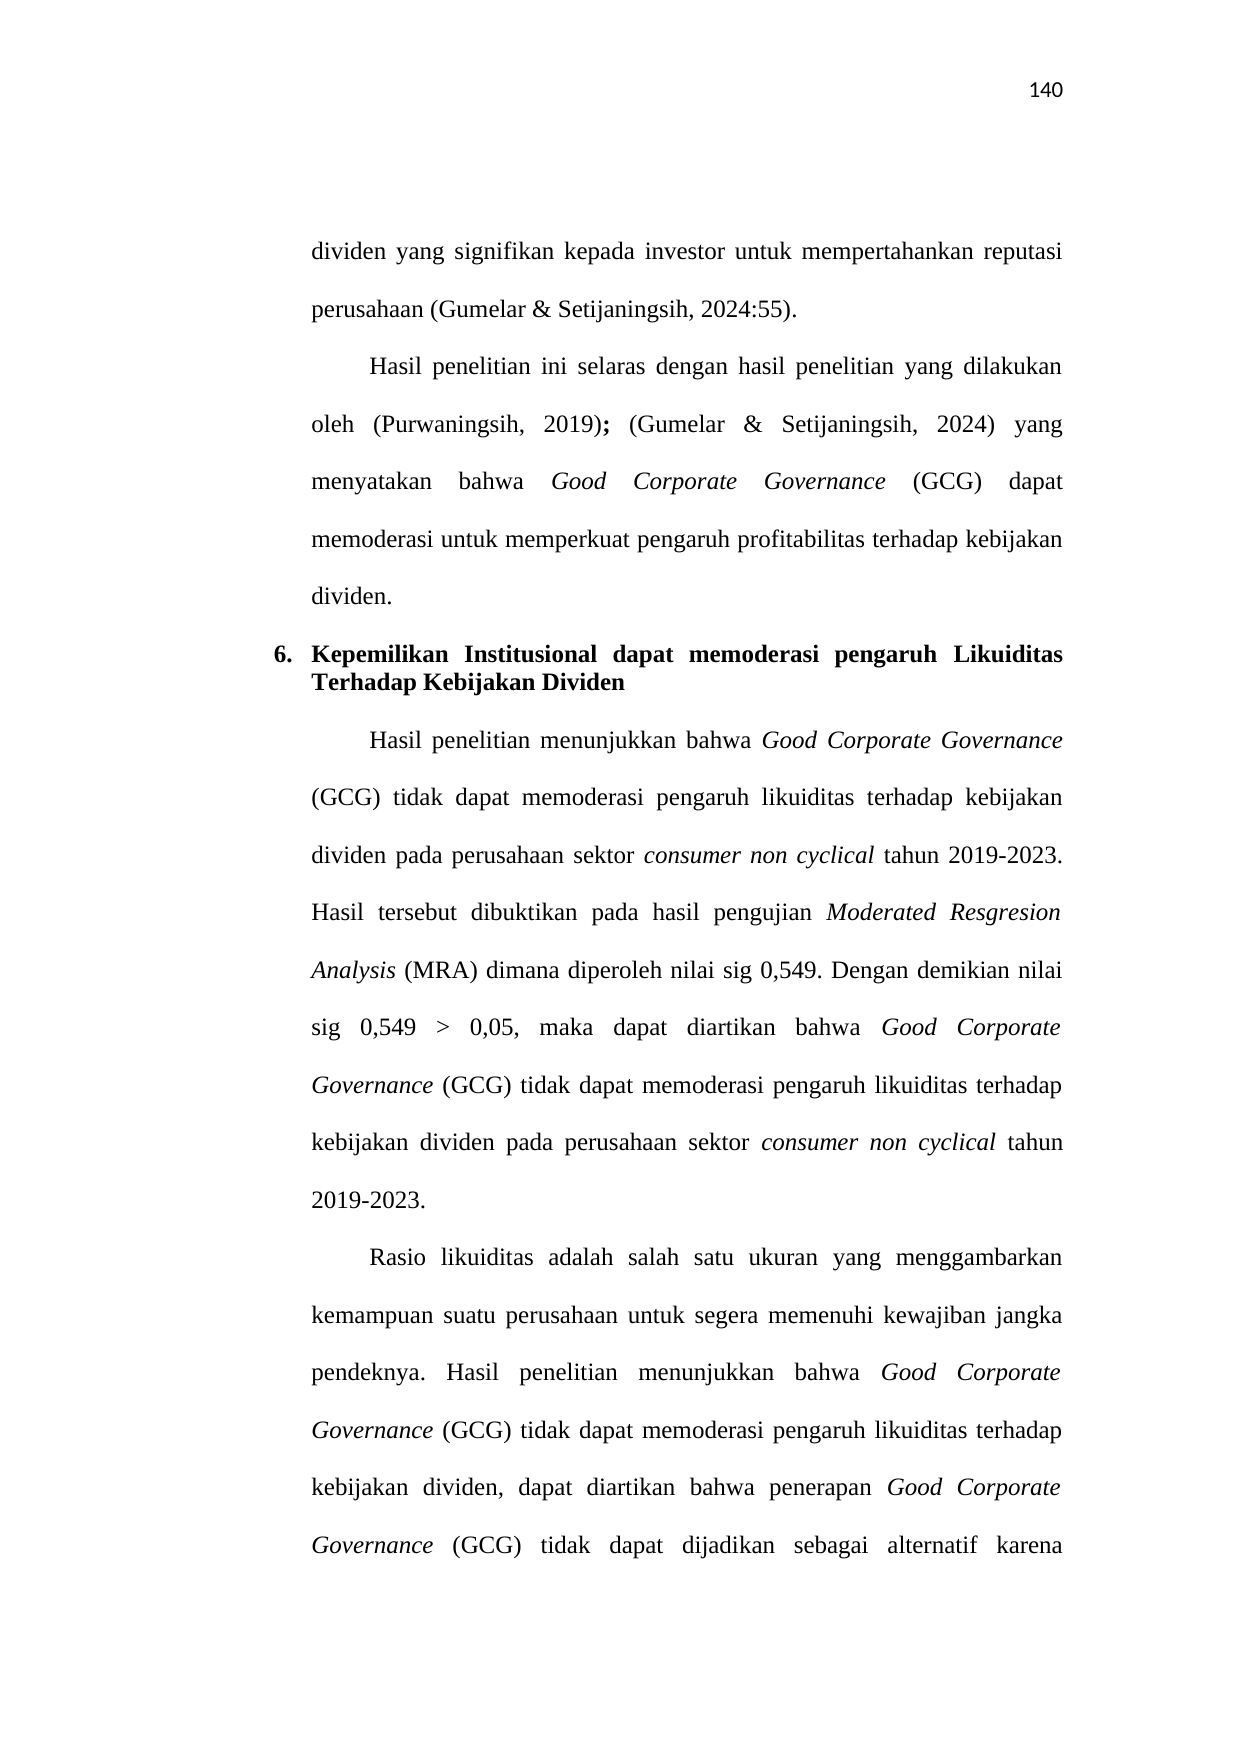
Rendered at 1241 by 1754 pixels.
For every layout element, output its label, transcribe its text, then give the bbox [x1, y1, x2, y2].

list Kepemilikan Institusional dapat memoderasi pengaruh Likuiditas Terhadap Kebijakan Dividen [274, 639, 1063, 696]
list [311, 236, 1063, 322]
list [311, 1242, 1063, 1559]
list Hasil penelitian menunjukkan bahwa Good Corporate Governance (GCG) tidak dapat memoderasi pengaruh likuiditas terhadap kebijakan dividen pada perusahaan sektor consumer non cyclical tahun 2019-2023. Hasil tersebut dibuktikan pada hasil pengujian Moderated Resgresion Analysis (MRA) dimana diperoleh nilai sig 0,549. Dengan demikian nilai sig 0,549 > 0,05, maka dapat diartikan bahwa Good Corporate Governance (GCG) tidak dapat memoderasi pengaruh likuiditas terhadap kebijakan dividen pada perusahaan sektor consumer non cyclical tahun 2019-2023. [311, 725, 1063, 1214]
list Hasil penelitian ini selaras dengan hasil penelitian yang dilakukan oleh (Purwaningsih, 2019); (Gumelar & Setijaningsih, 2024) yang menyatakan bahwa Good Corporate Governance (GCG) dapat memoderasi untuk memperkuat pengaruh profitabilitas terhadap kebijakan dividen. [311, 351, 1063, 610]
